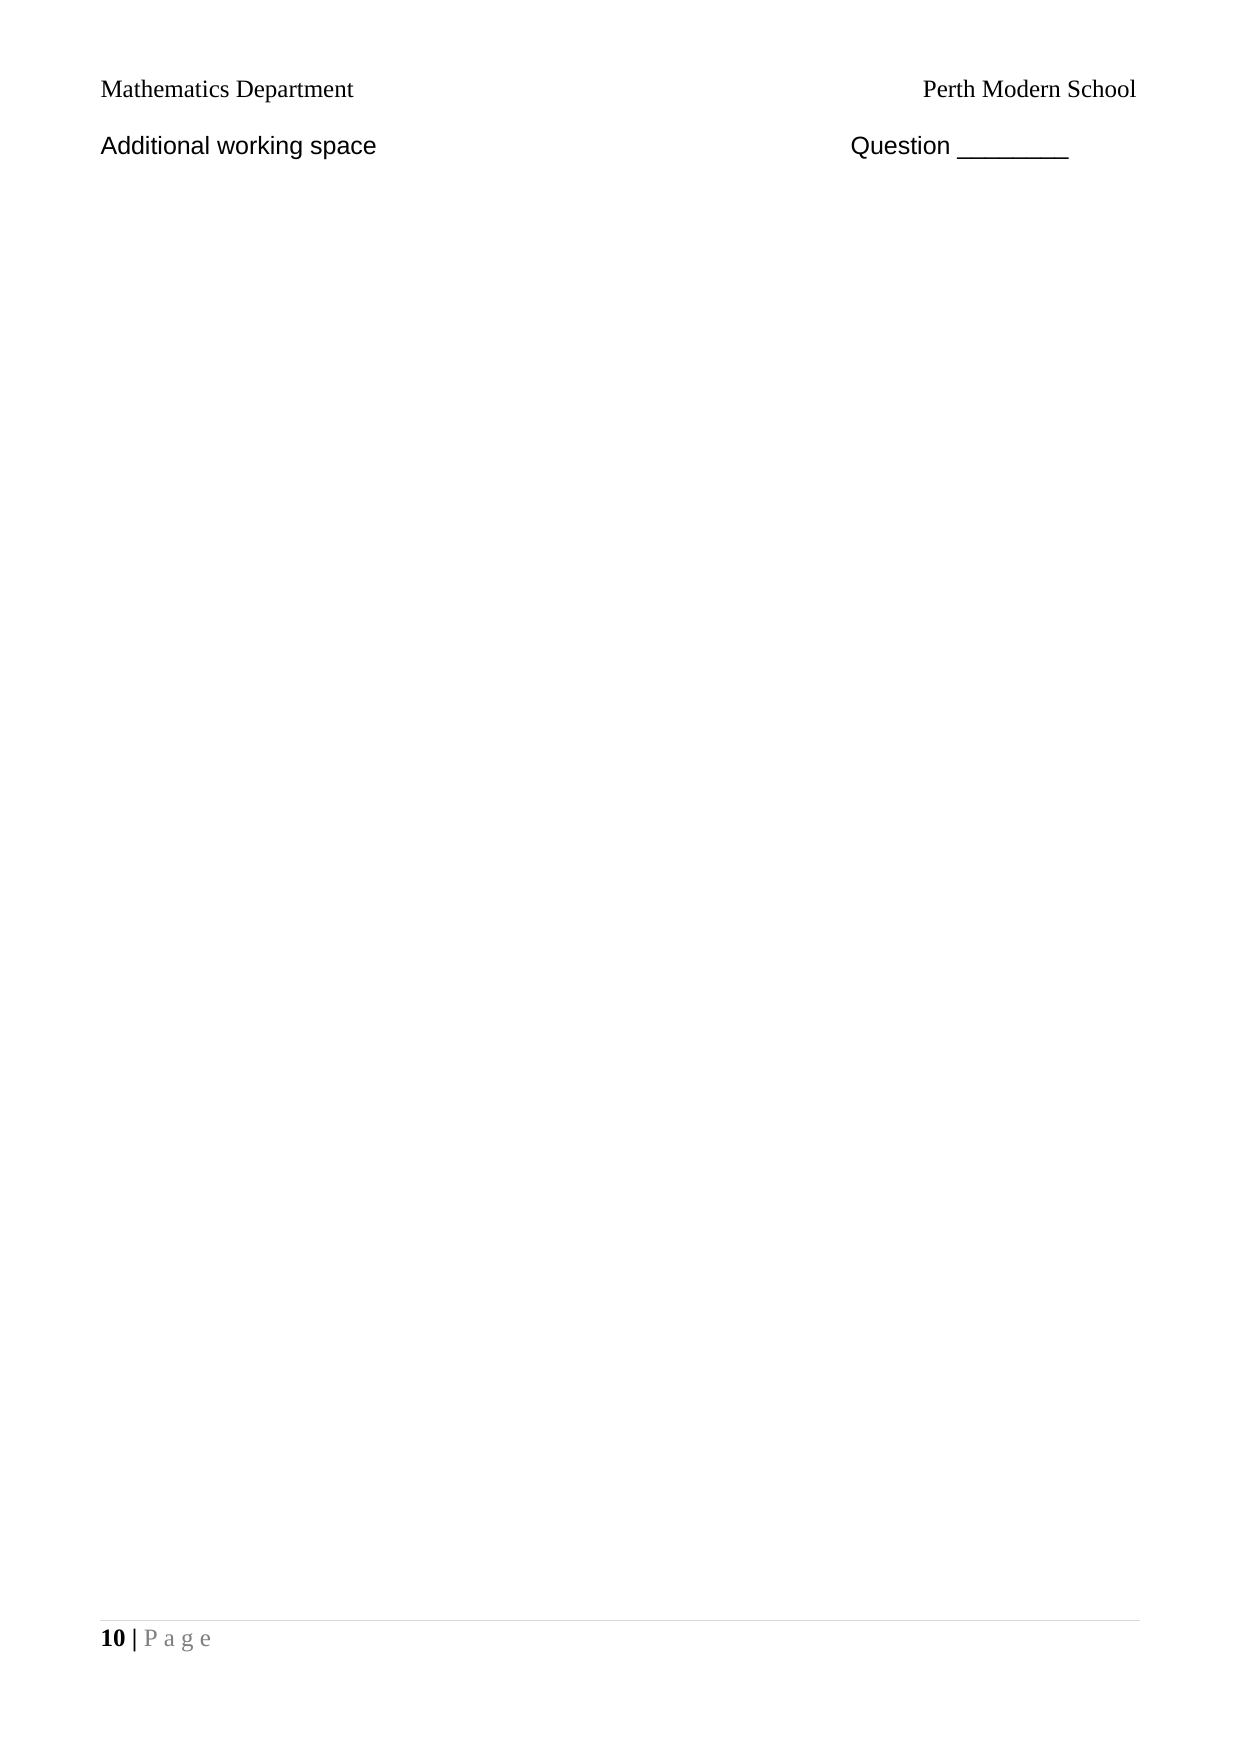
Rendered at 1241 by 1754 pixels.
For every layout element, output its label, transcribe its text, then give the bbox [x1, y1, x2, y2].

text Additional working space Question ________ [100, 131, 1140, 160]
